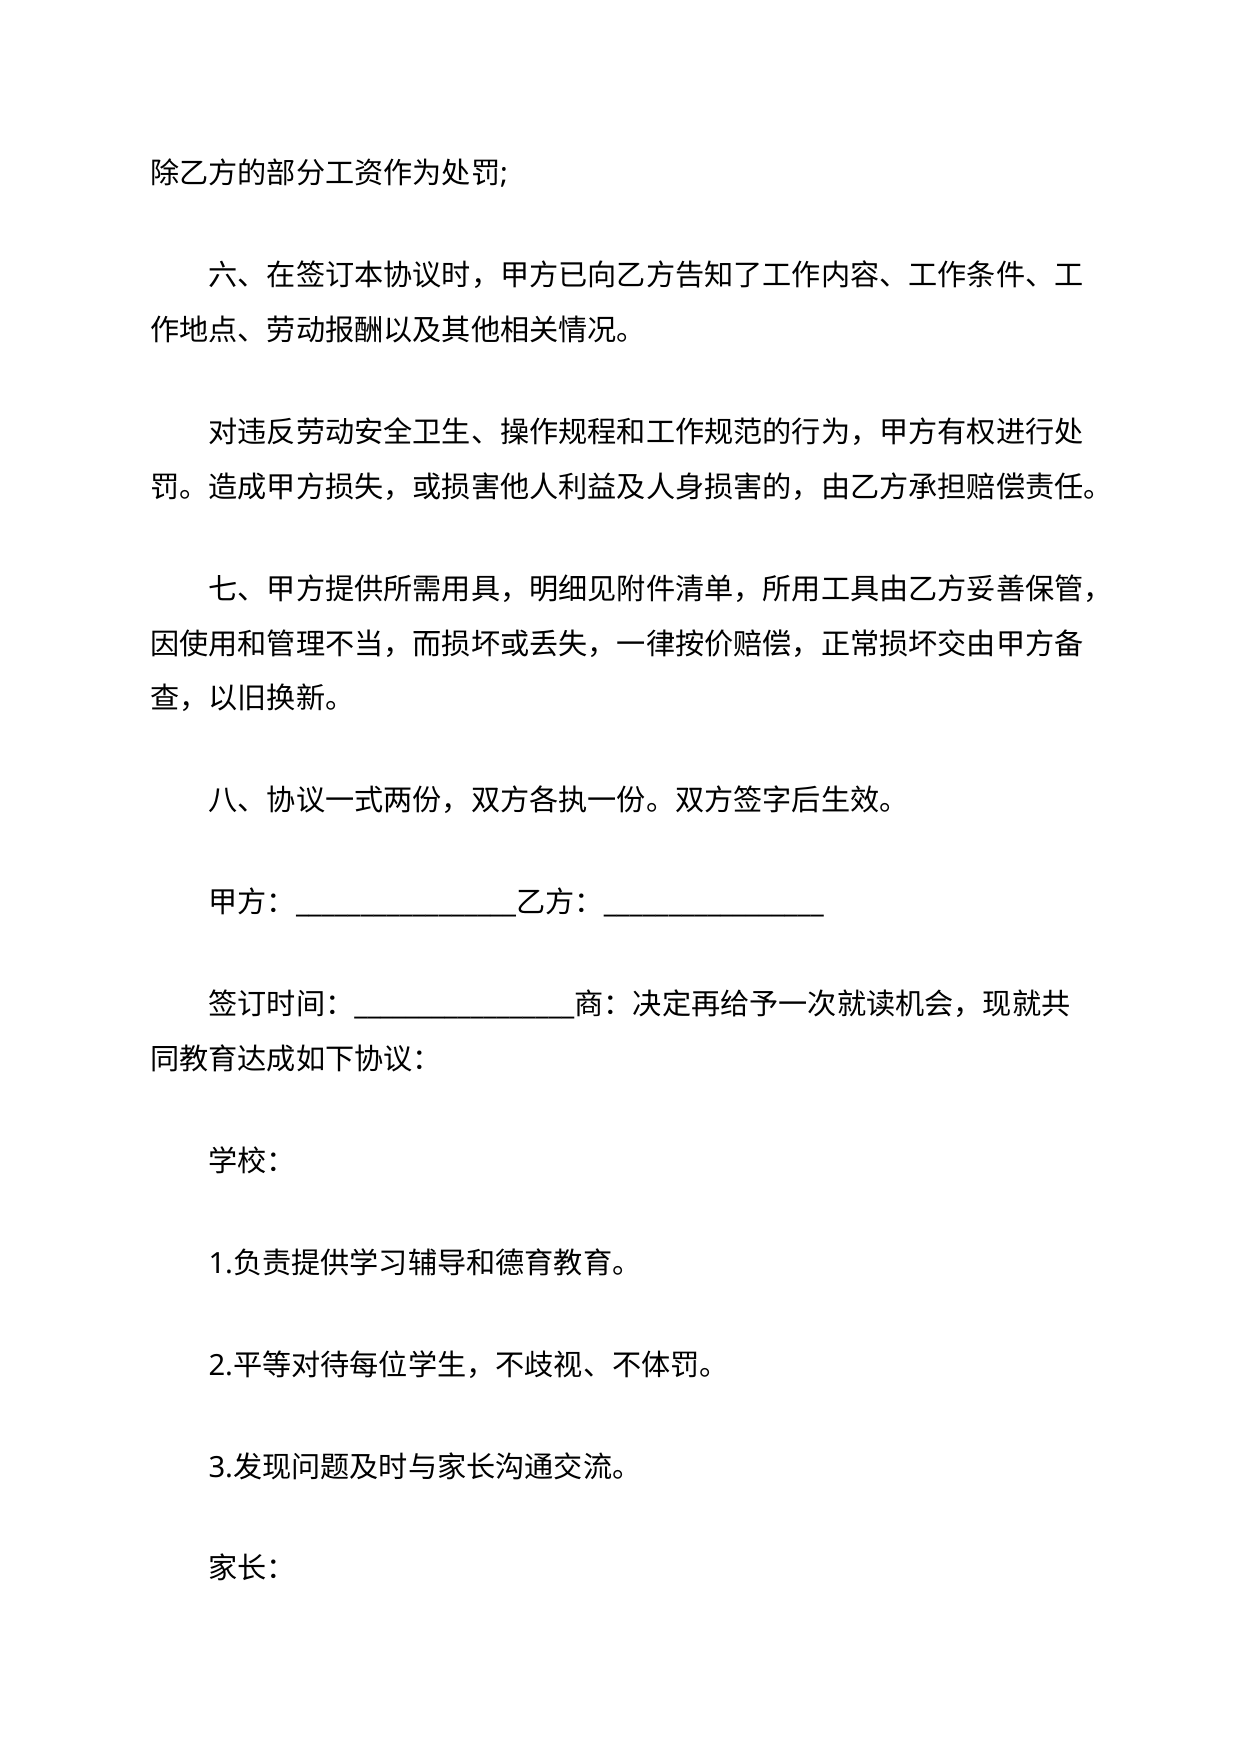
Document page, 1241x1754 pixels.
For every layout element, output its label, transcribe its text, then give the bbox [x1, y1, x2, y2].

text 六、在签订本协议时，甲方已向乙方告知了工作内容、工作条件、工作地点、劳动报酬以及其他相关情况。 [150, 252, 1090, 349]
text 3.发现问题及时与家长沟通交流。 [150, 1443, 1090, 1486]
text 签订时间：_________________商：决定再给予一次就读机会，现就共同教育达成如下协议： [150, 981, 1090, 1078]
text 家长： [150, 1545, 1090, 1587]
text 八、协议一式两份，双方各执一份。双方签字后生效。 [150, 777, 1090, 819]
text 七、甲方提供所需用具，明细见附件清单，所用工具由乙方妥善保管，因使用和管理不当，而损坏或丢失，一律按价赔偿，正常损坏交由甲方备查，以旧换新。 [150, 565, 1090, 717]
text 2.平等对待每位学生，不歧视、不体罚。 [150, 1341, 1090, 1383]
text 1.负责提供学习辅导和德育教育。 [150, 1239, 1090, 1282]
text 甲方：_________________乙方：_________________ [150, 879, 1090, 921]
text 对违反劳动安全卫生、操作规程和工作规范的行为，甲方有权进行处罚。造成甲方损失，或损害他人利益及人身损害的，由乙方承担赔偿责任。 [150, 409, 1090, 506]
text 学校： [150, 1137, 1090, 1180]
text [150, 150, 1090, 192]
